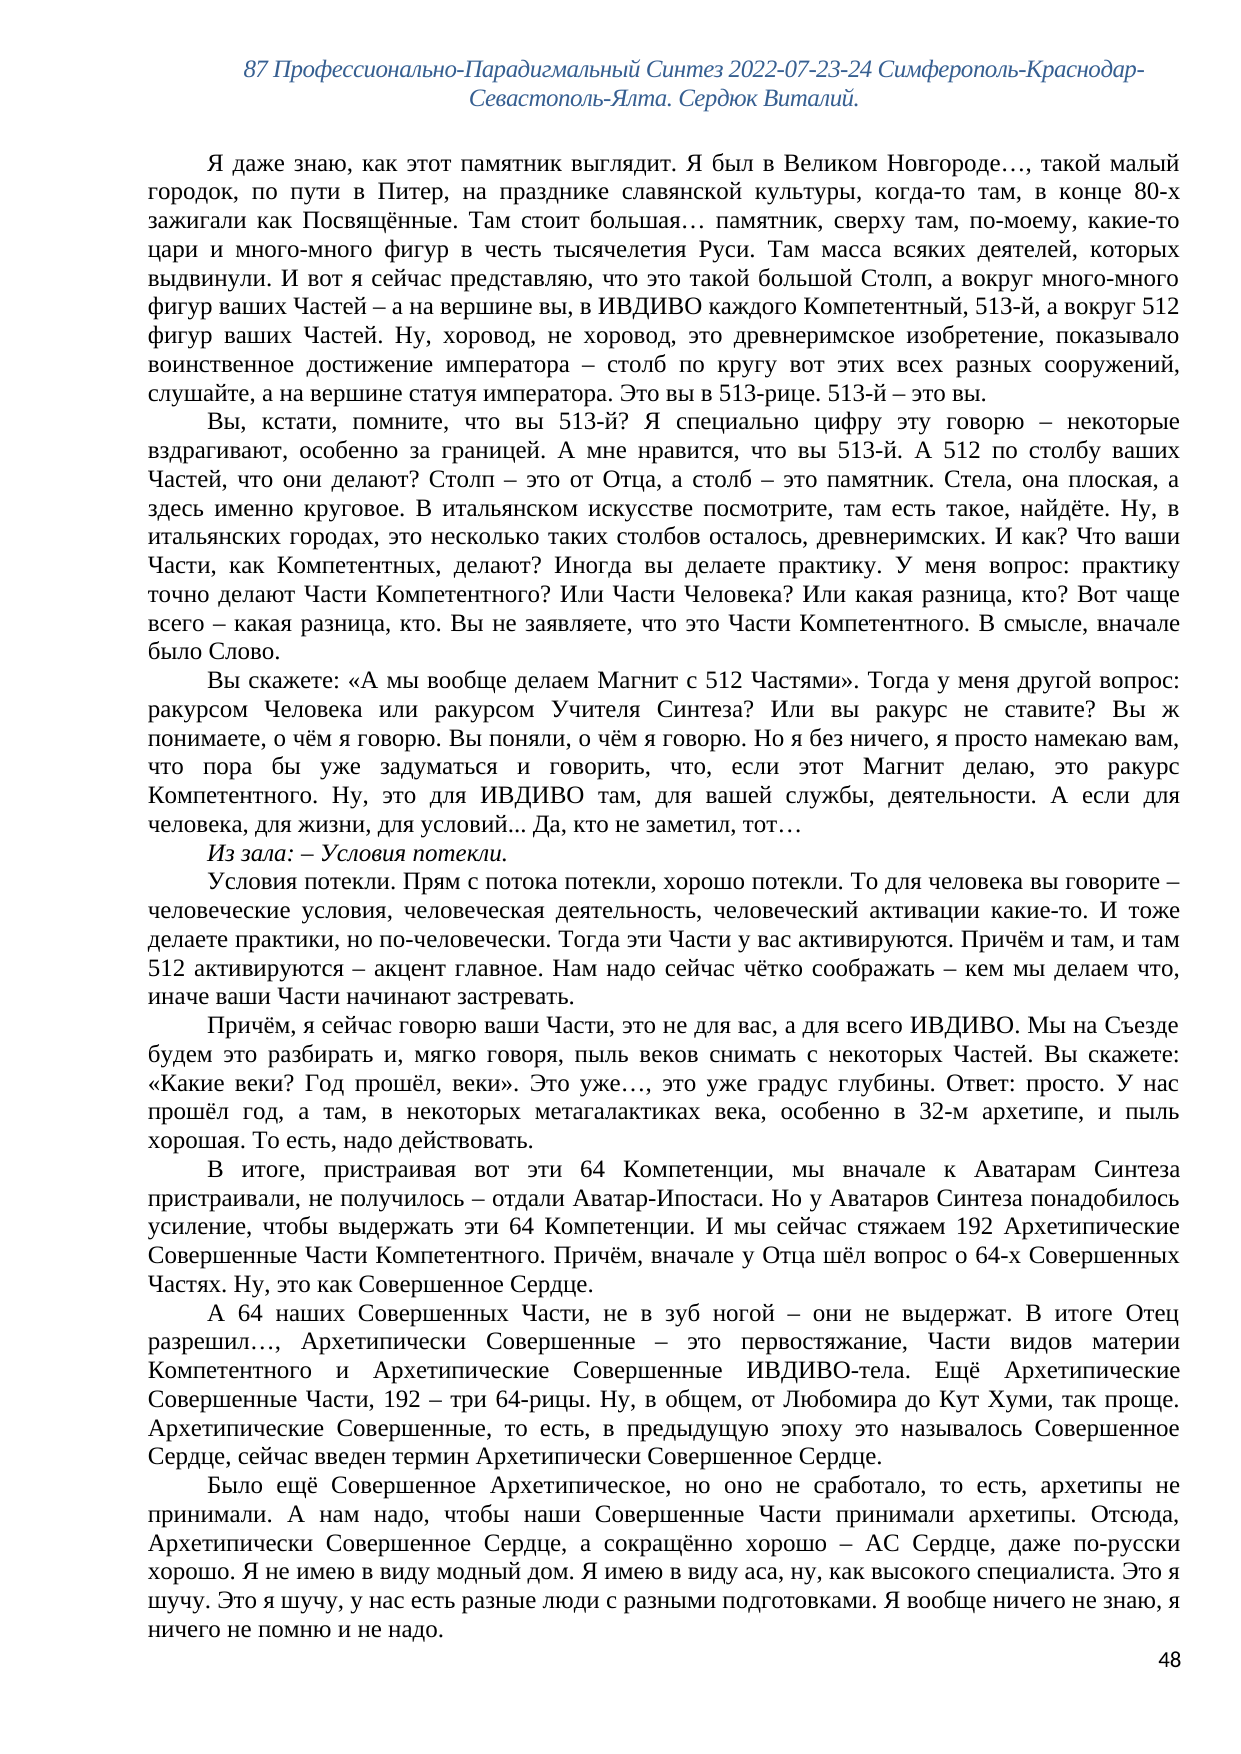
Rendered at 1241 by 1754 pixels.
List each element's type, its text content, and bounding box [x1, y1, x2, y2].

text Вы, кстати, помните, что вы 513-й? Я специально цифру эту говорю – некоторые вздрагивают, особенно за границей. А мне нравится, что вы 513-й. А 512 по столбу ваших Частей, что они делают? Столп – это от Отца, а столб – это памятник. Стела, она плоская, а здесь именно круговое. В итальянском искусстве посмотрите, там есть такое, найдёте. Ну, в итальянских городах, это несколько таких столбов осталось, древнеримских. И как? Что ваши Части, как Компетентных, делают? Иногда вы делаете практику. У меня вопрос: практику точно делают Части Компетентного? Или Части Человека? Или какая разница, кто? Вот чаще всего – какая разница, кто. Вы не заявляете, что это Части Компетентного. В смысле, вначале было Слово. [148, 406, 1181, 665]
text В итоге, пристраивая вот эти 64 Компетенции, мы вначале к Аватарам Синтеза пристраивали, не получилось – отдали Аватар-Ипостаси. Но у Аватаров Синтеза понадобилось усиление, чтобы выдержать эти 64 Компетенции. И мы сейчас стяжаем 192 Архетипические Совершенные Части Компетентного. Причём, вначале у Отца шёл вопрос о 64-х Совершенных Частях. Ну, это как Совершенное Сердце. [148, 1154, 1181, 1298]
text Было ещё Совершенное Архетипическое, но оно не сработало, то есть, архетипы не принимали. А нам надо, чтобы наши Совершенные Части принимали архетипы. Отсюда, Архетипически Совершенное Сердце, а сокращённо хорошо – АС Сердце, даже по-русски хорошо. Я не имею в виду модный дом. Я имею в виду аса, ну, как высокого специалиста. Это я шучу. Это я шучу, у нас есть разные люди с разными подготовками. Я вообще ничего не знаю, я ничего не помню и не надо. [148, 1470, 1181, 1643]
text Причём, я сейчас говорю ваши Части, это не для вас, а для всего ИВДИВО. Мы на Съезде будем это разбирать и, мягко говоря, пыль веков снимать с некоторых Частей. Вы скажете: «Какие веки? Год прошёл, веки». Это уже…, это уже градус глубины. Ответ: просто. У нас прошёл год, а там, в некоторых метагалактиках века, особенно в 32-м архетипе, и пыль хорошая. То есть, надо действовать. [148, 1010, 1181, 1154]
text Условия потекли. Прям с потока потекли, хорошо потекли. То для человека вы говорите – человеческие условия, человеческая деятельность, человеческий активации какие-то. И тоже делаете практики, но по-человечески. Тогда эти Части у вас активируются. Причём и там, и там 512 активируются – акцент главное. Нам надо сейчас чётко соображать – кем мы делаем что, иначе ваши Части начинают застревать. [148, 866, 1181, 1010]
text Из зала: – Условия потекли. [148, 838, 1181, 866]
text А 64 наших Совершенных Части, не в зуб ногой – они не выдержат. В итоге Отец разрешил…, Архетипически Совершенные – это первостяжание, Части видов материи Компетентного и Архетипические Совершенные ИВДИВО-тела. Ещё Архетипические Совершенные Части, 192 – три 64-рицы. Ну, в общем, от Любомира до Кут Хуми, так проще. Архетипические Совершенные, то есть, в предыдущую эпоху это называлось Совершенное Сердце, сейчас введен термин Архетипически Совершенное Сердце. [148, 1298, 1181, 1470]
text Я даже знаю, как этот памятник выглядит. Я был в Великом Новгороде…, такой малый городок, по пути в Питер, на празднике славянской культуры, когда-то там, в конце 80-х зажигали как Посвящённые. Там стоит большая… памятник, сверху там, по-моему, какие-то цари и много-много фигур в честь тысячелетия Руси. Там масса всяких деятелей, которых выдвинули. И вот я сейчас представляю, что это такой большой Столп, а вокруг много-много фигур ваших Частей – а на вершине вы, в ИВДИВО каждого Компетентный, 513-й, а вокруг 512 фигур ваших Частей. Ну, хоровод, не хоровод, это древнеримское изобретение, показывало воинственное достижение императора – столб по кругу вот этих всех разных сооружений, слушайте, а на вершине статуя императора. Это вы в 513-рице. 513-й – это вы. [148, 148, 1181, 406]
text Вы скажете: «А мы вообще делаем Магнит с 512 Частями». Тогда у меня другой вопрос: ракурсом Человека или ракурсом Учителя Синтеза? Или вы ракурс не ставите? Вы ж понимаете, о чём я говорю. Вы поняли, о чём я говорю. Но я без ничего, я просто намекаю вам, что пора бы уже задуматься и говорить, что, если этот Магнит делаю, это ракурс Компетентного. Ну, это для ИВДИВО там, для вашей службы, деятельности. А если для человека, для жизни, для условий... Да, кто не заметил, тот… [148, 665, 1181, 838]
